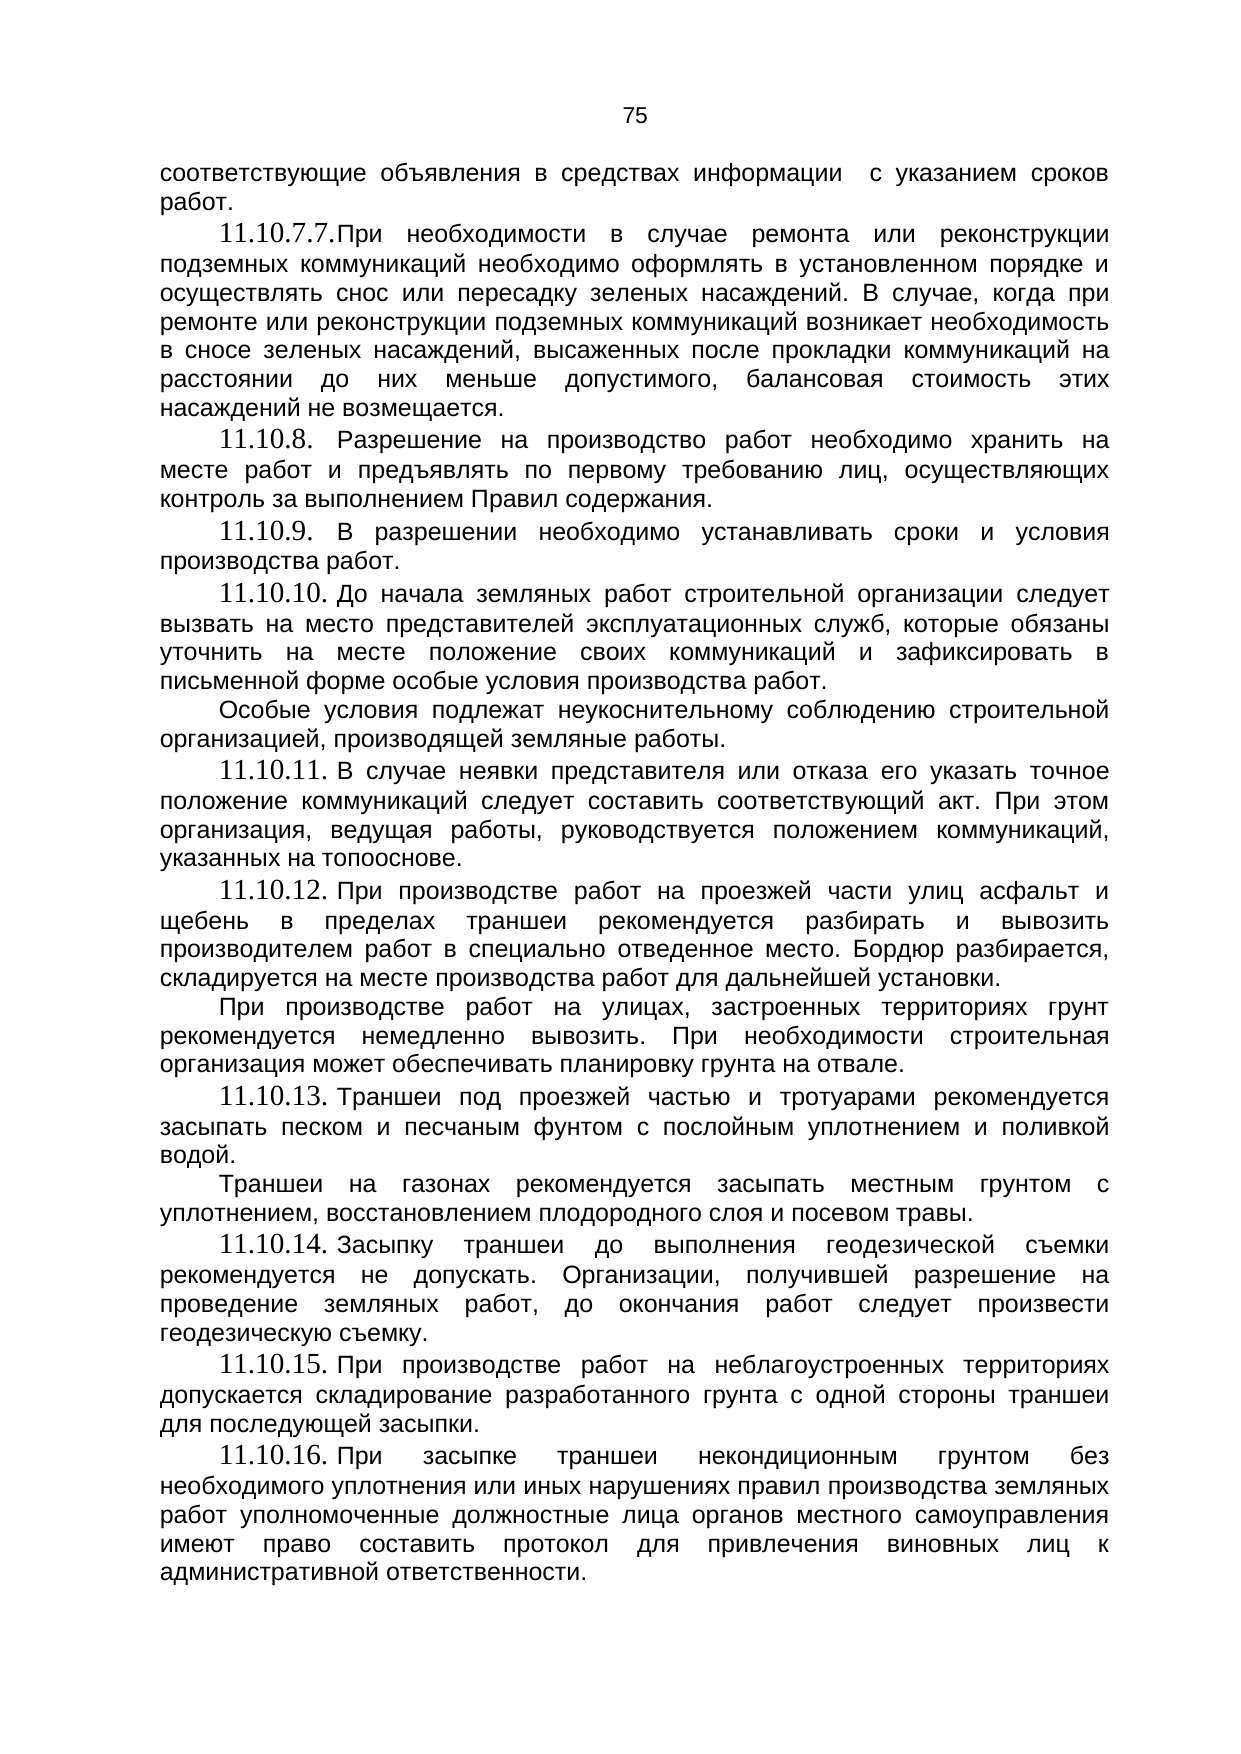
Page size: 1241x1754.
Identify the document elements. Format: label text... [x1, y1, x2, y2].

list До начала земляных работ строительной организации следует вызвать на место представителей эксплуатационных служб, которые обязаны уточнить на месте положение своих коммуникаций и зафиксировать в письменной форме особые условия производства работ. [159, 575, 1110, 695]
list При засыпке траншеи некондиционным грунтом без необходимого уплотнения или иных нарушениях правил производства земляных работ уполномоченные должностные лица органов местного самоуправления имеют право составить протокол для привлечения виновных лиц к административной ответственности. [159, 1437, 1110, 1586]
list При производстве работ на проезжей части улиц асфальт и щебень в пределах траншеи рекомендуется разбирать и вывозить производителем работ в специально отведенное место. Бордюр разбирается, складируется на месте производства работ для дальнейшей установки. [159, 872, 1110, 992]
text Особые условия подлежат неукоснительному соблюдению строительной организацией, производящей земляные работы. [159, 695, 1110, 752]
list Засыпку траншеи до выполнения геодезической съемки рекомендуется не допускать. Организации, получившей разрешение на проведение земляных работ, до окончания работ следует произвести геодезическую съемку. [159, 1227, 1110, 1346]
list При производстве работ на неблагоустроенных территориях допускается складирование разработанного грунта с одной стороны траншеи для последующей засыпки. [159, 1346, 1110, 1437]
list В случае неявки представителя или отказа его указать точное положение коммуникаций следует составить соответствующий акт. При этом организация, ведущая работы, руководствуется положением коммуникаций, указанных на топооснове. [159, 752, 1110, 872]
list В разрешении необходимо устанавливать сроки и условия производства работ. [159, 513, 1110, 575]
list При необходимости в случае ремонта или реконструкции подземных коммуникаций необходимо оформлять в установленном порядке и осуществлять снос или пересадку зеленых насаждений. В случае, когда при ремонте или реконструкции подземных коммуникаций возникает необходимость в сносе зеленых насаждений, высаженных после прокладки коммуникаций на расстоянии до них меньше допустимого, балансовая стоимость этих насаждений не возмещается. [159, 216, 1110, 422]
list Разрешение на производство работ необходимо хранить на месте работ и предъявлять по первому требованию лиц, осуществляющих контроль за выполнением Правил содержания. [159, 422, 1110, 513]
list Траншеи под проезжей частью и тротуарами рекомендуется засыпать песком и песчаным фунтом с послойным уплотнением и поливкой водой. [159, 1078, 1110, 1169]
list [159, 158, 1110, 216]
text Траншеи на газонах рекомендуется засыпать местным грунтом с уплотнением, восстановлением плодородного слоя и посевом травы. [159, 1169, 1110, 1227]
text При производстве работ на улицах, застроенных территориях грунт рекомендуется немедленно вывозить. При необходимости строительная организация может обеспечивать планировку грунта на отвале. [159, 992, 1110, 1078]
